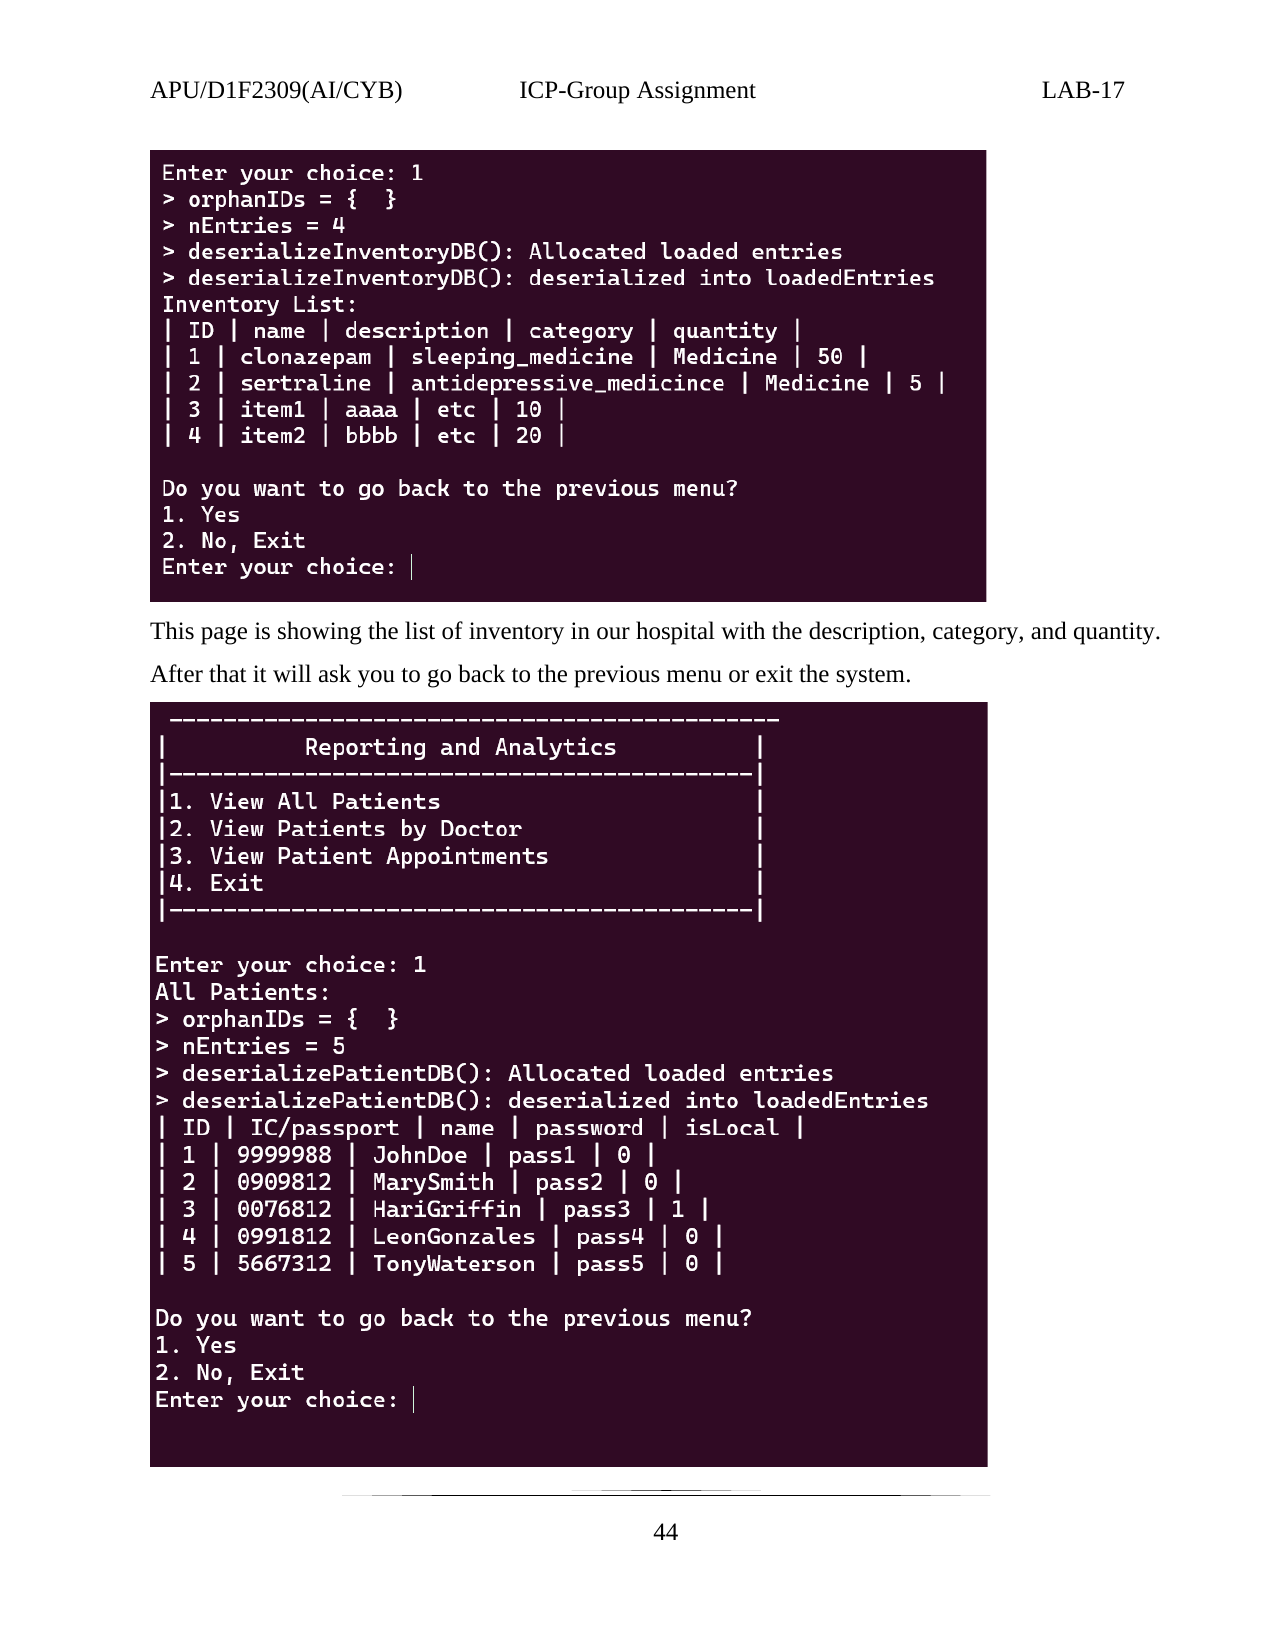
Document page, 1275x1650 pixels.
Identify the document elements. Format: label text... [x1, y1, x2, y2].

picture [150, 702, 988, 1467]
text This page is showing the list of inventory in our hospital with the description, category, and quantity. After that it will ask you to go back to the previous menu or exit the system. [150, 616, 1181, 688]
picture [150, 150, 987, 602]
